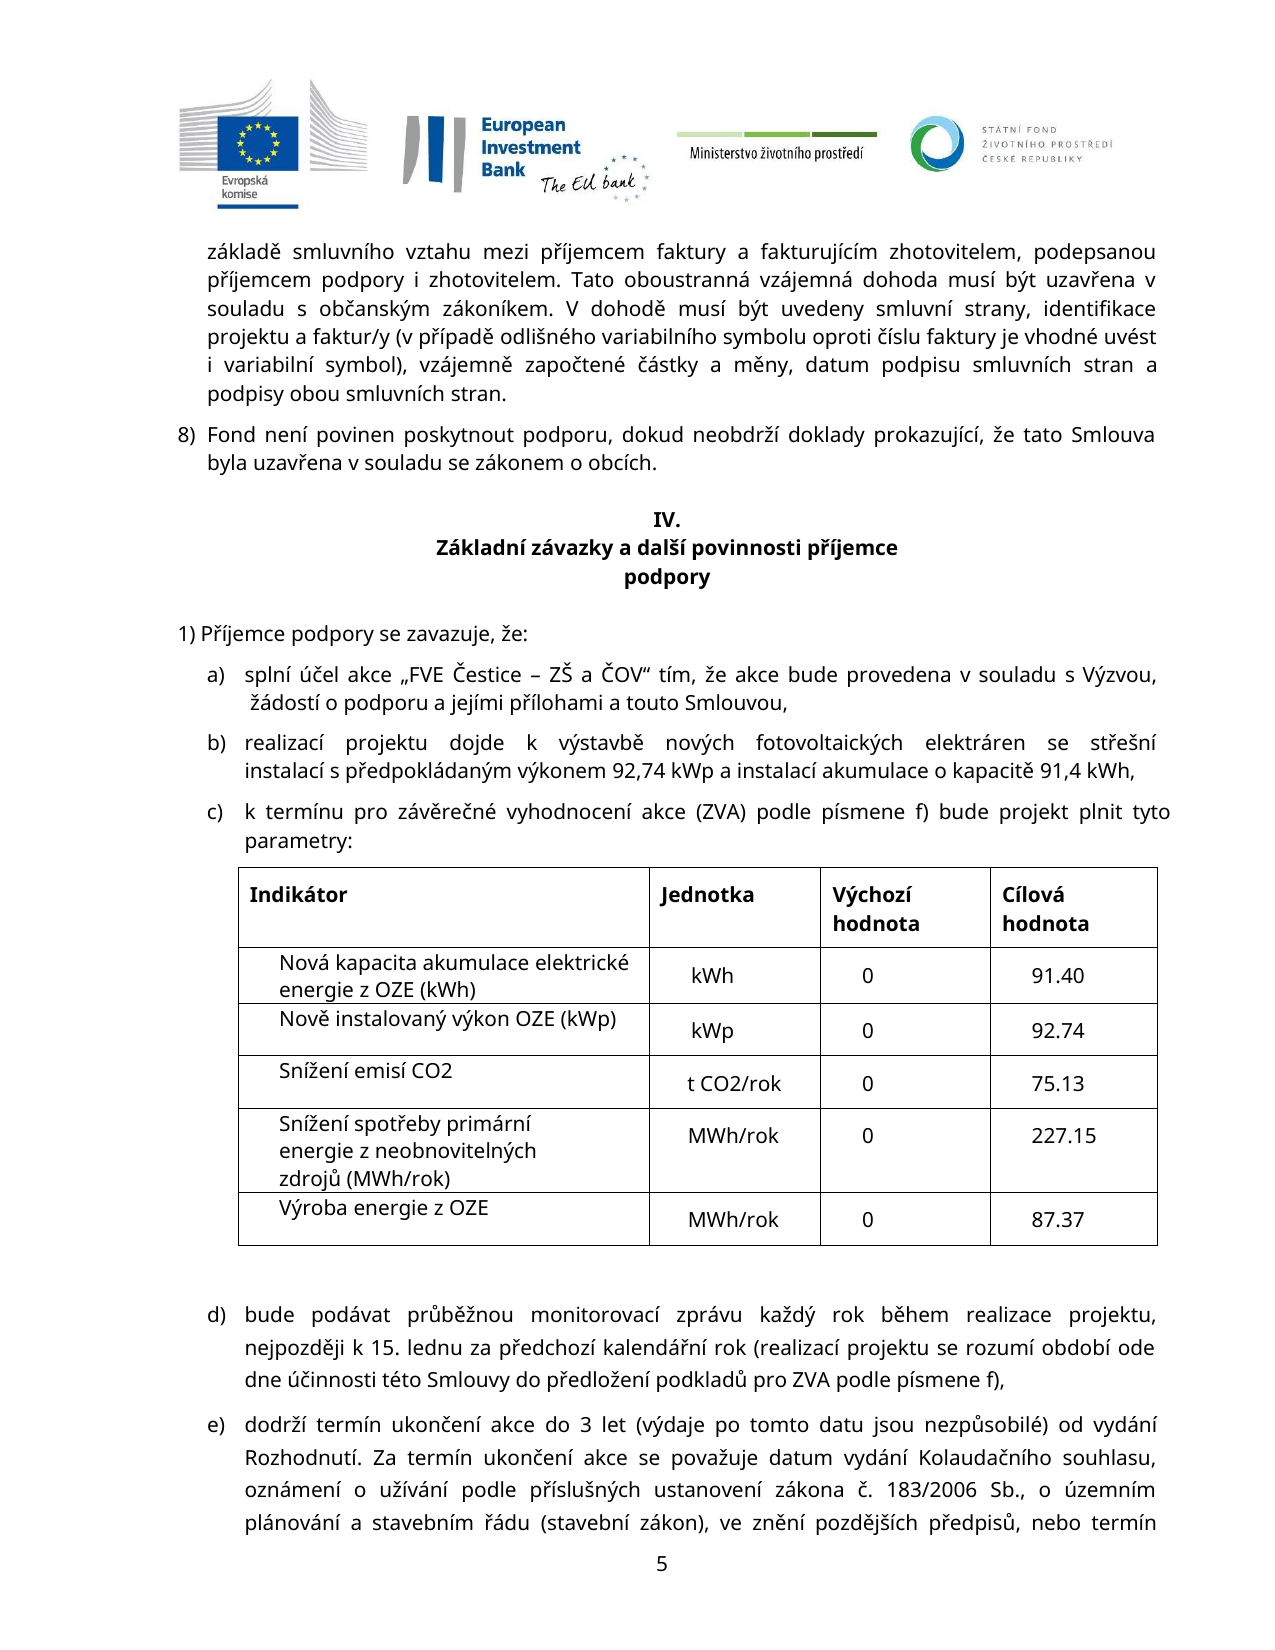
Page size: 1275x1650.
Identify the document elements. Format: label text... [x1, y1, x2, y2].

list splní účel akce „FVE Čestice – ZŠ a ČOV“ tím, že akce bude provedena v souladu s Výzvou, žádostí o podporu a jejími přílohami a touto Smlouvou, [207, 660, 1157, 717]
table_cell 0 [821, 1109, 990, 1192]
table_cell 87.37 [991, 1193, 1157, 1245]
list Příjemce podpory se zavazuje, že: [177, 619, 1171, 647]
table_cell t CO2/rok [650, 1056, 820, 1108]
table_header Výchozí hodnota [821, 868, 990, 947]
table_cell 91.40 [991, 948, 1157, 1003]
list k termínu pro závěrečné vyhodnocení akce (ZVA) podle písmene f) bude projekt plnit tyto parametry: [207, 797, 1171, 854]
list Fond není povinen poskytnout podporu, dokud neobdrží doklady prokazující, že tato Smlouva byla uzavřena v souladu se zákonem o obcích. [177, 420, 1157, 477]
table_cell MWh/rok [650, 1109, 820, 1192]
table_cell 0 [821, 948, 990, 1003]
table_header Indikátor [239, 868, 649, 947]
table_cell kWh [650, 948, 820, 1003]
table_cell Snížení emisí CO2 [239, 1056, 649, 1108]
table_cell Snížení spotřeby primární energie z neobnovitelných zdrojů (MWh/rok) [239, 1109, 649, 1192]
list bude podávat průběžnou monitorovací zprávu každý rok během realizace projektu, nejpozději k 15. lednu za předchozí kalendářní rok (realizací projektu se rozumí období ode dne účinnosti této Smlouvy do předložení podkladů pro ZVA podle písmene f), [207, 1300, 1157, 1394]
table_cell 0 [821, 1056, 990, 1108]
table_cell Nově instalovaný výkon OZE (kWp) [239, 1004, 649, 1055]
picture [177, 73, 1115, 213]
table_cell 92.74 [991, 1004, 1157, 1055]
table_cell MWh/rok [650, 1193, 820, 1245]
table_cell 0 [821, 1193, 990, 1245]
list realizací projektu dojde k výstavbě nových fotovoltaických elektráren se střešní instalací s předpokládaným výkonem 92,74 kWp a instalací akumulace o kapacitě 91,4 kWh, [207, 728, 1157, 785]
subtitle IV. [273, 505, 1062, 533]
table_cell Nová kapacita akumulace elektrické energie z OZE (kWh) [239, 948, 649, 1003]
table_cell Výroba energie z OZE [239, 1193, 649, 1245]
table_header Cílová hodnota [991, 868, 1157, 947]
table_header Jednotka [650, 868, 820, 947]
table_cell 227.15 [991, 1109, 1157, 1192]
table_cell kWp [650, 1004, 820, 1055]
text základě smluvního vztahu mezi příjemcem faktury a fakturujícím zhotovitelem, podepsanou příjemcem podpory i zhotovitelem. Tato oboustranná vzájemná dohoda musí být uzavřena v souladu s občanským zákoníkem. V dohodě musí být uvedeny smluvní strany, identifikace projektu a faktur/y (v případě odlišného variabilního symbolu oproti číslu faktury je vhodné uvést i variabilní symbol), vzájemně započtené částky a měny, datum podpisu smluvních stran a podpisy obou smluvních stran. [207, 237, 1157, 407]
table_cell 0 [821, 1004, 990, 1055]
table_cell 75.13 [991, 1056, 1157, 1108]
subtitle Základní závazky a další povinnosti příjemce podpory [404, 533, 930, 590]
